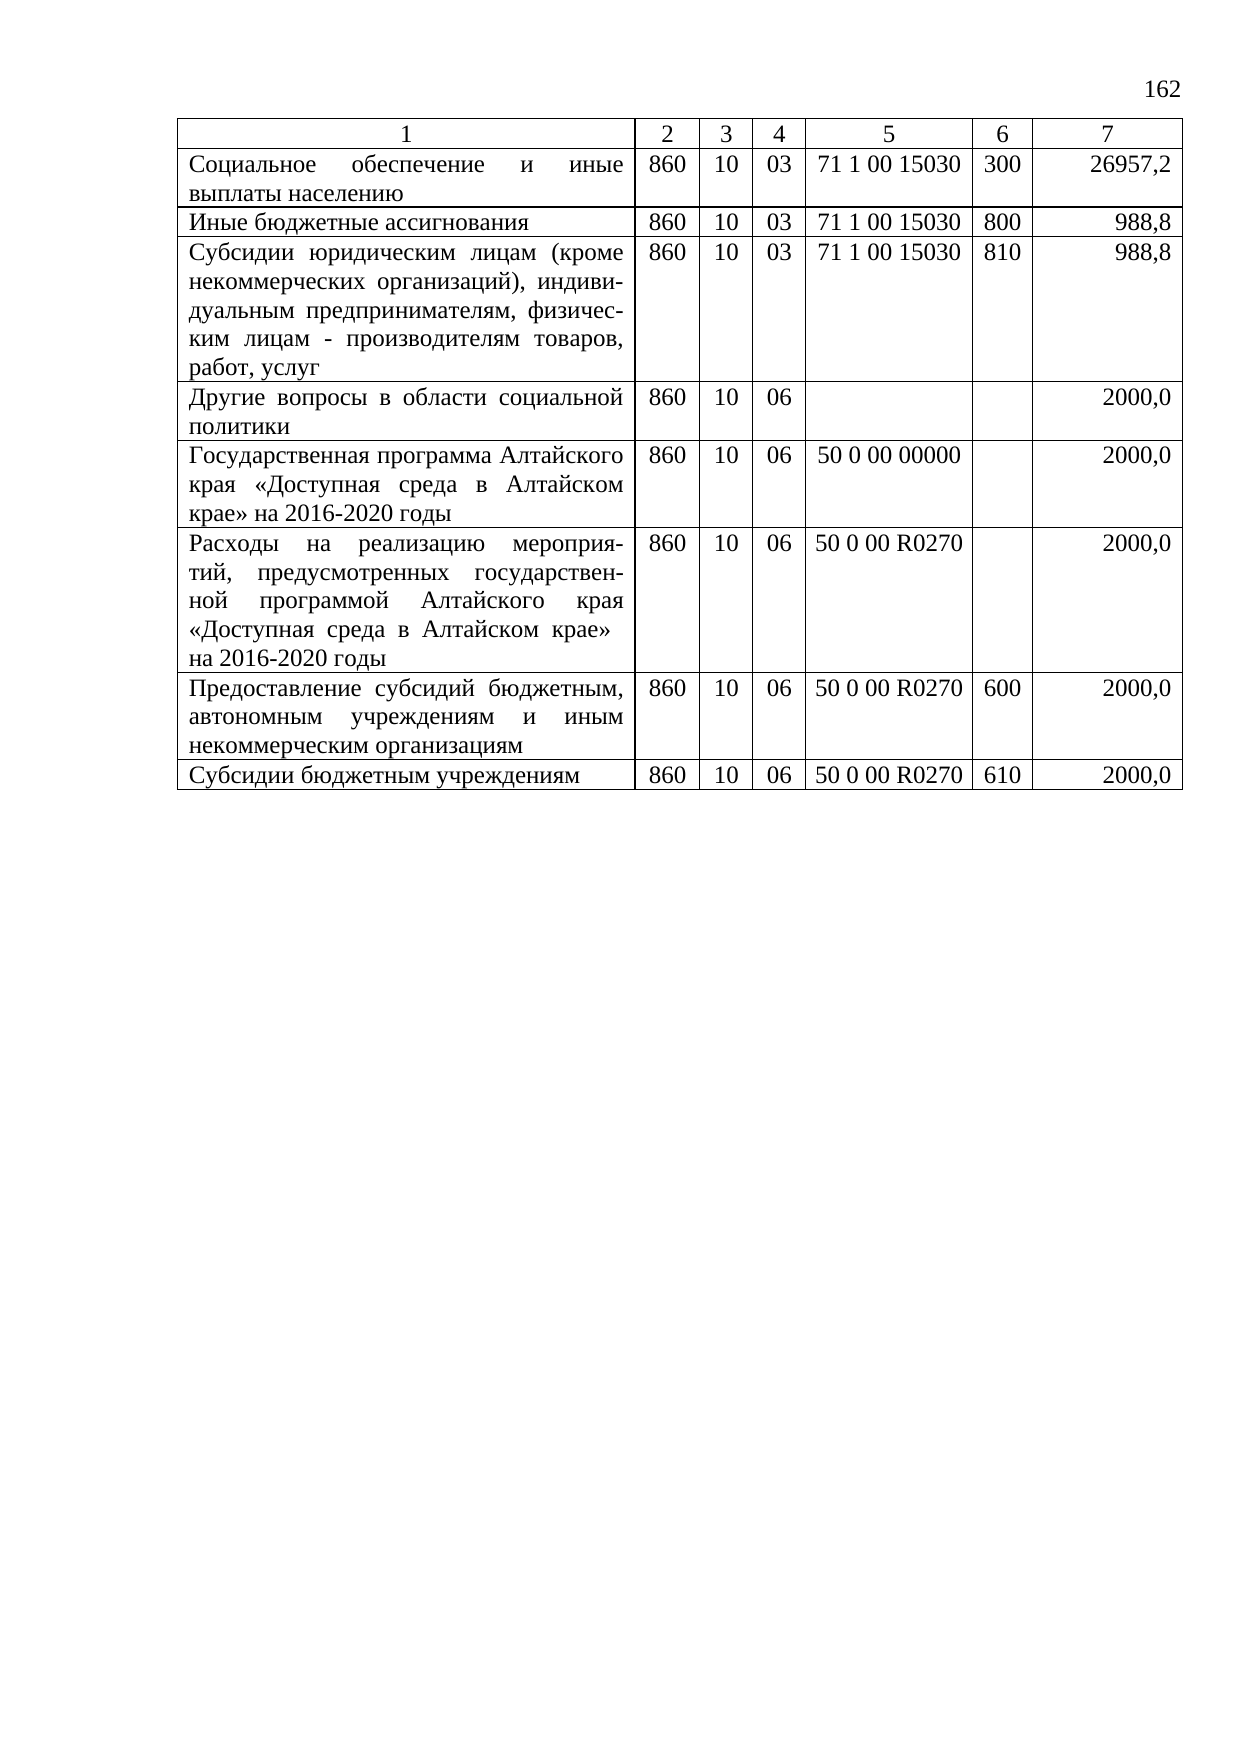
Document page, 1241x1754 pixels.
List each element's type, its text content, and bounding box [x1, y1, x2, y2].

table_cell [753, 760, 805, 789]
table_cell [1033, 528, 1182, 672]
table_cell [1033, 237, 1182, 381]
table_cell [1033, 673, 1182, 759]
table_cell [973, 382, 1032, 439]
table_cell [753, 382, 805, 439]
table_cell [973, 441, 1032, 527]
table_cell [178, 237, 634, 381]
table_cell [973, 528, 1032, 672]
table_header 2 [636, 119, 699, 148]
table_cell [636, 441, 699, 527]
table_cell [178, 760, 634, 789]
table_header 1 [178, 119, 634, 148]
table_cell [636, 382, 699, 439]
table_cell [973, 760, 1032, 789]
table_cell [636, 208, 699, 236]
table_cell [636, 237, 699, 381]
table_header 6 [973, 119, 1032, 148]
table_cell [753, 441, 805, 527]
table_header 3 [700, 119, 752, 148]
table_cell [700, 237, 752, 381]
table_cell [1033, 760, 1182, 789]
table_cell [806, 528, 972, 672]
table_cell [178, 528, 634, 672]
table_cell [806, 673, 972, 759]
table_header 7 [1033, 119, 1182, 148]
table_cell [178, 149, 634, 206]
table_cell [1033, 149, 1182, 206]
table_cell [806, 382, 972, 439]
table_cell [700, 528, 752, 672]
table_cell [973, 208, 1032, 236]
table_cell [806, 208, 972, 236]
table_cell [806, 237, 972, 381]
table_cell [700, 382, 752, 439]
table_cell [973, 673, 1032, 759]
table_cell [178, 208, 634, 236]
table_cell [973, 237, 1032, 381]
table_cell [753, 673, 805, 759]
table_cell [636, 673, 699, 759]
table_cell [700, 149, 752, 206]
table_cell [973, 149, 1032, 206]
table_header 4 [753, 119, 805, 148]
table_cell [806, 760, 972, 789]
table_header 5 [806, 119, 972, 148]
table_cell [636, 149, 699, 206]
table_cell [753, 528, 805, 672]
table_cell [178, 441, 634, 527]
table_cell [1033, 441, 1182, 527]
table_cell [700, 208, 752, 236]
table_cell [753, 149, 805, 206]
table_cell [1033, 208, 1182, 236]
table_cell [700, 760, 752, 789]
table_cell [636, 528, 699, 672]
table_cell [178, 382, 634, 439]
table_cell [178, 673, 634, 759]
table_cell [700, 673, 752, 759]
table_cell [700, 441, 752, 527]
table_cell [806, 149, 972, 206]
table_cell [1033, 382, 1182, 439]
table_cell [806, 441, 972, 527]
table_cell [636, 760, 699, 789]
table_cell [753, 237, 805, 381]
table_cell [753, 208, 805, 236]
